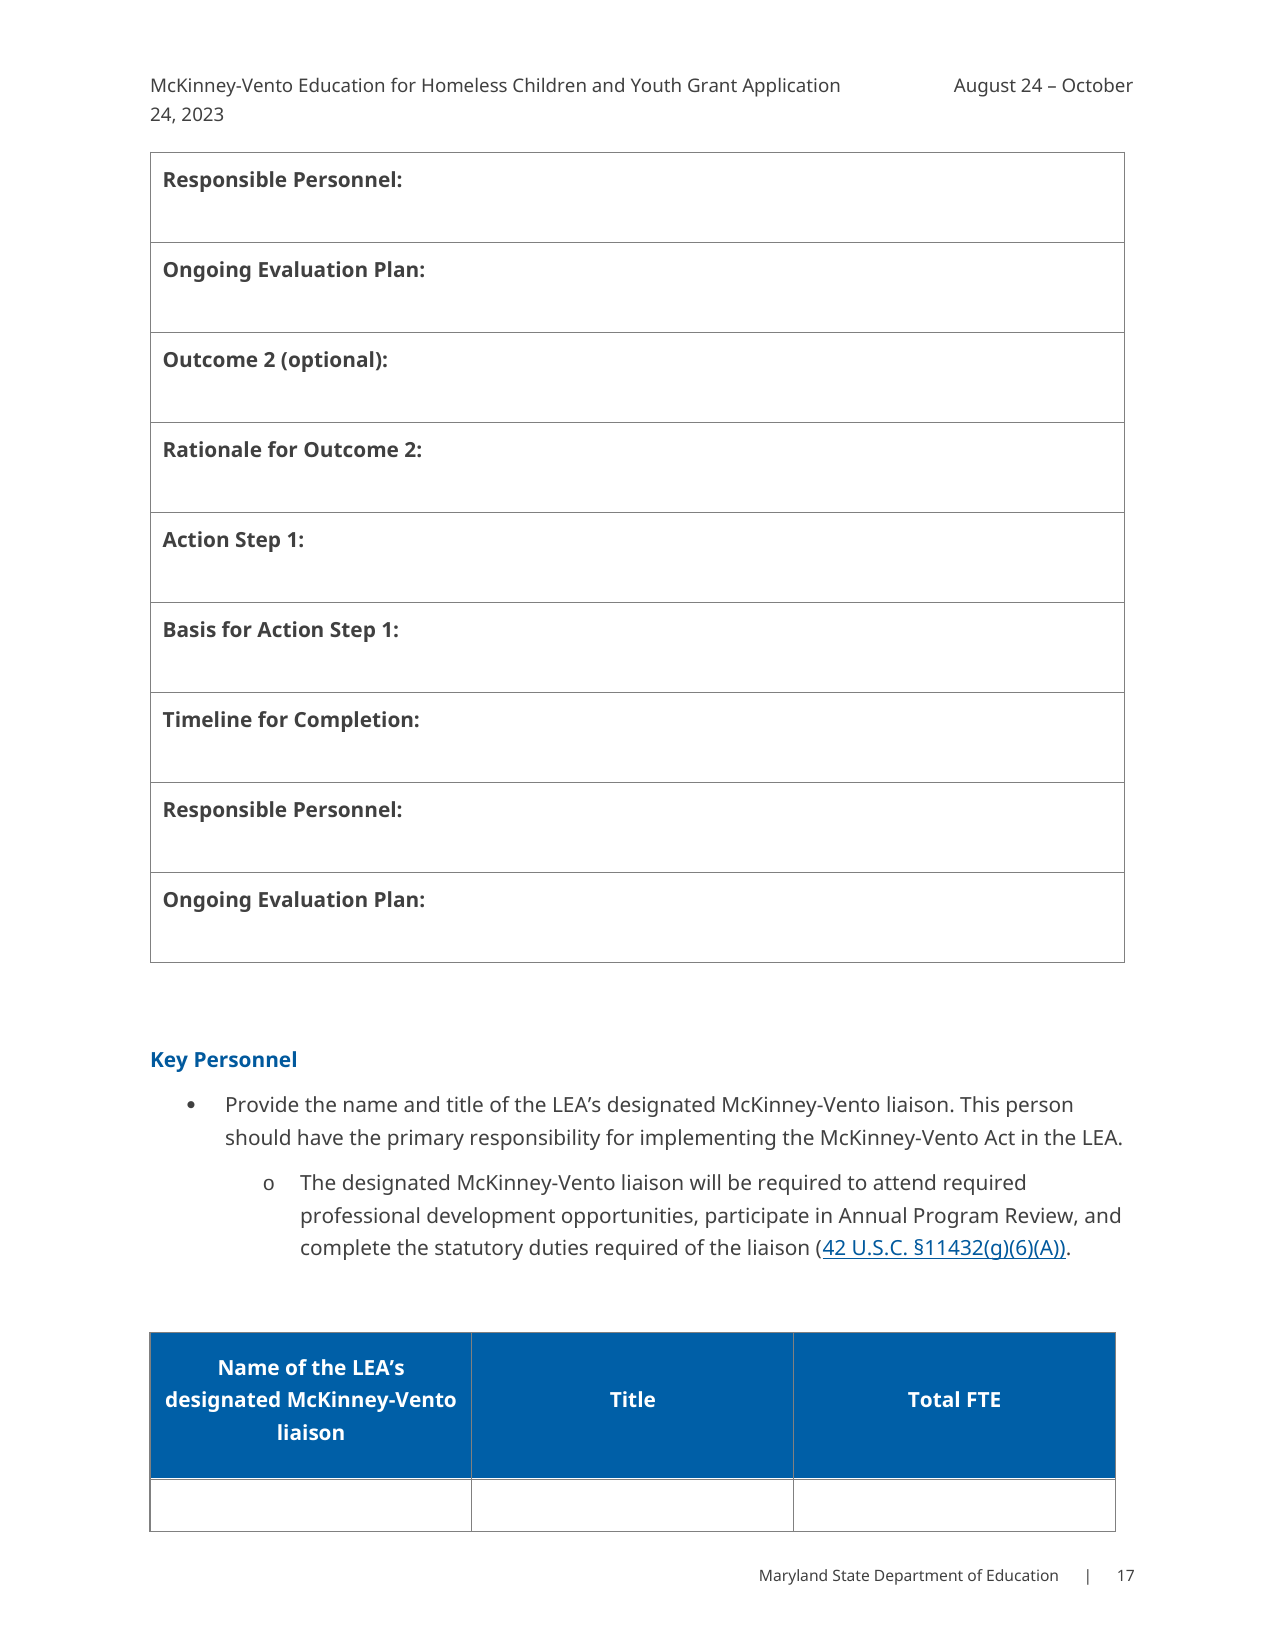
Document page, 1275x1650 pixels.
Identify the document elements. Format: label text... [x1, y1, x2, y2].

table_cell Rationale for Outcome 2: [151, 423, 1124, 512]
list Provide the name and title of the LEA’s designated McKinney-Vento liaison. This person should have the primary responsibility for implementing the McKinney-Vento Act in the LEA. [187, 1090, 1125, 1151]
table_header Total FTE [794, 1333, 1115, 1478]
table_cell [472, 1480, 793, 1531]
subtitle Key Personnel [150, 1045, 1125, 1074]
table_cell Basis for Action Step 1: [151, 603, 1124, 692]
table_cell Ongoing Evaluation Plan: [151, 873, 1124, 962]
table_cell [151, 1480, 471, 1531]
table_cell Action Step 1: [151, 513, 1124, 602]
table_cell Responsible Personnel: [151, 783, 1124, 872]
list The designated McKinney-Vento liaison will be required to attend required professional development opportunities, participate in Annual Program Review, and complete the statutory duties required of the liaison (42 U.S.C. §11432(g)(6)(A)). [262, 1168, 1125, 1262]
table_cell Outcome 2 (optional): [151, 333, 1124, 422]
table_cell Ongoing Evaluation Plan: [151, 243, 1124, 332]
table_cell [794, 1480, 1115, 1531]
table_header Title [472, 1333, 793, 1478]
table_header Name of the LEA’s designated McKinney-Vento liaison [151, 1333, 471, 1478]
table_cell Responsible Personnel: [151, 153, 1124, 242]
table_cell Timeline for Completion: [151, 693, 1124, 782]
